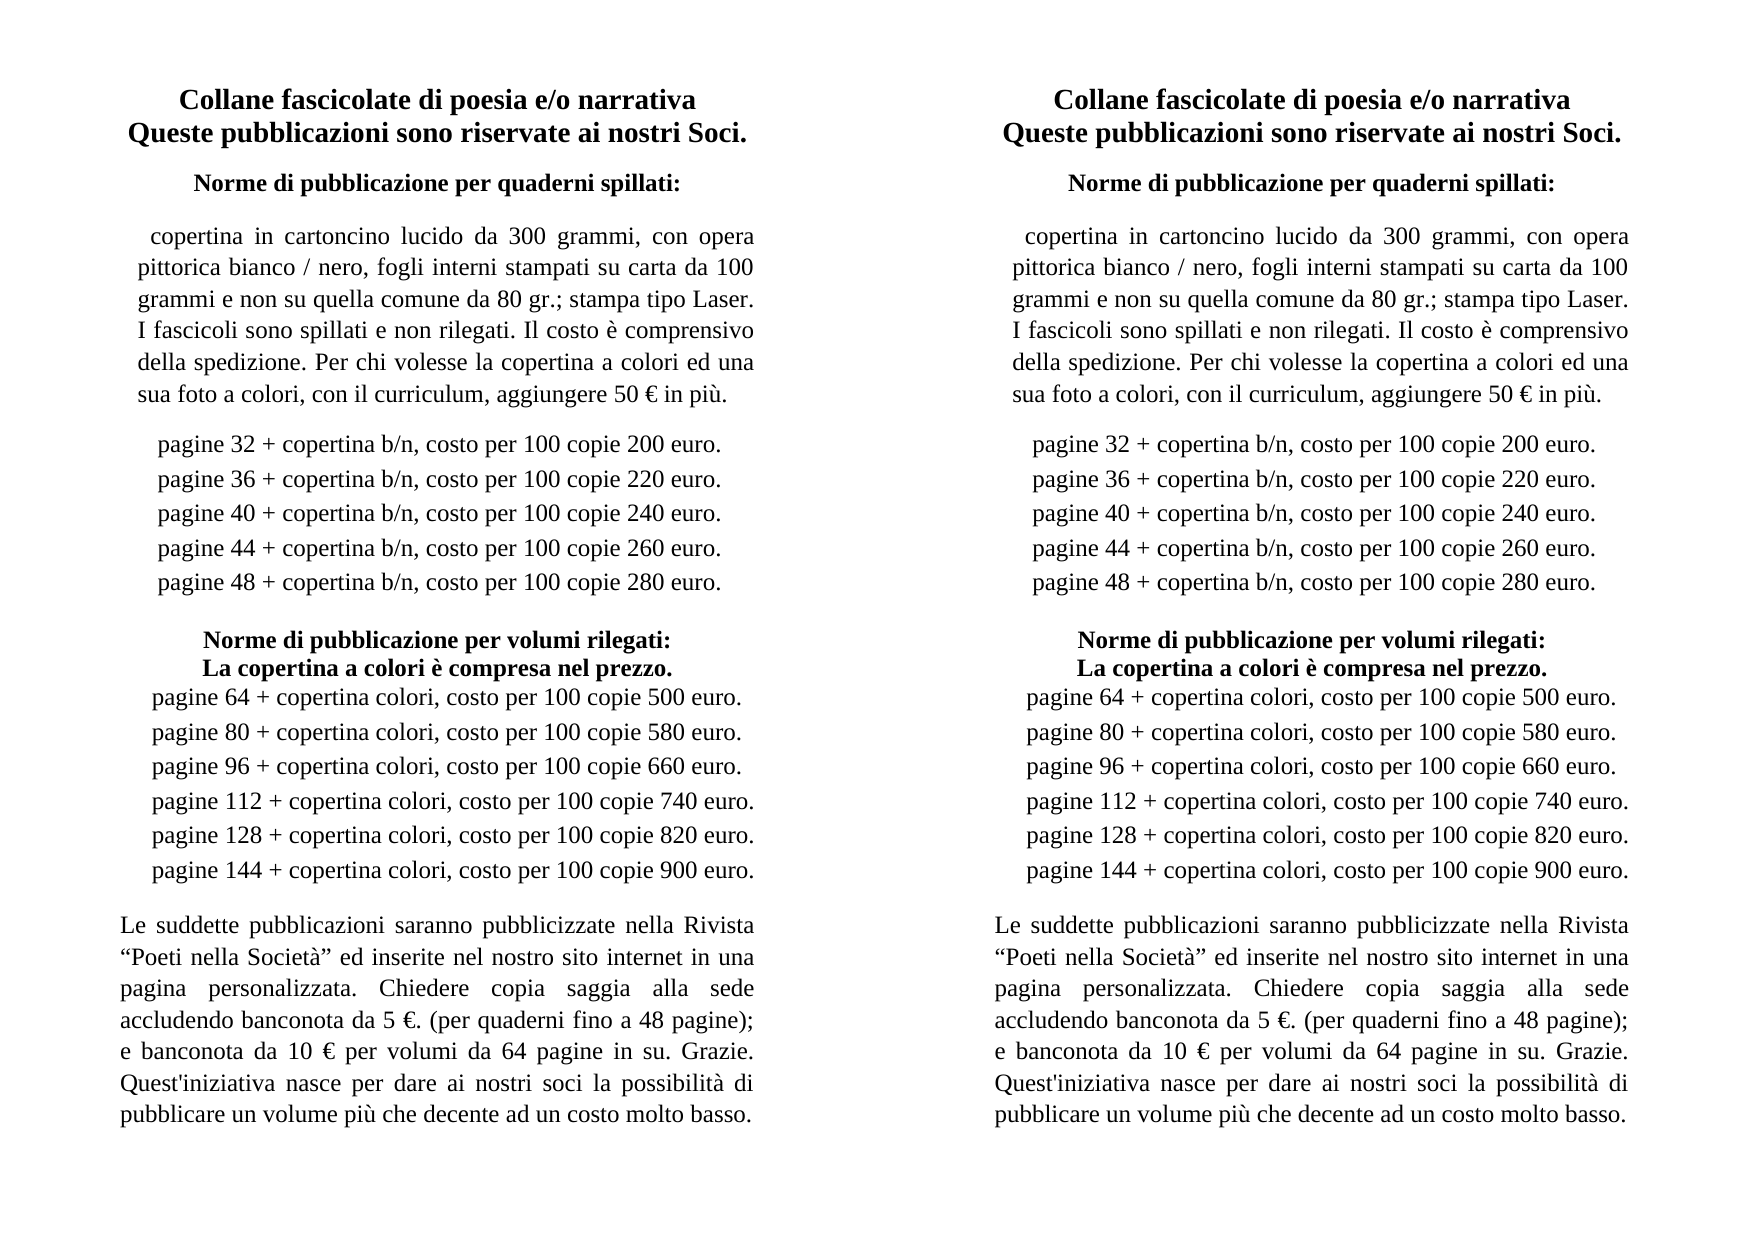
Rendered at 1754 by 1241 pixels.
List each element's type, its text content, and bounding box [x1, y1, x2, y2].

table_header Collane fascicolate di poesia e/o narrativa Queste pubblicazioni sono riservate ai nostri Soci. Norme di pubblicazione per quaderni spillati:  copertina in cartoncino lucido da 300 grammi, con opera pittorica bianco / nero, fogli interni stampati su carta da 100 grammi e non su quella comune da 80 gr.; stampa tipo Laser. I fascicoli sono spillati e non rilegati. Il costo è comprensivo della spedizione. Per chi volesse la copertina a colori ed una sua foto a colori, con il curriculum, aggiungere 50 € in più.  pagine 32 + copertina b/n, costo per 100 copie 200 euro.  pagine 36 + copertina b/n, costo per 100 copie 220 euro.  pagine 40 + copertina b/n, costo per 100 copie 240 euro.  pagine 44 + copertina b/n, costo per 100 copie 260 euro.  pagine 48 + copertina b/n, costo per 100 copie 280 euro. Norme di pubblicazione per volumi rilegati: La copertina a colori è compresa nel prezzo.  pagine 64 + copertina colori, costo per 100 copie 500 euro.  pagine 80 + copertina colori, costo per 100 copie 580 euro.  pagine 96 + copertina colori, costo per 100 copie 660 euro.  pagine 112 + copertina colori, costo per 100 copie 740 euro.  pagine 128 + copertina colori, costo per 100 copie 820 euro.  pagine 144 + copertina colori, costo per 100 copie 900 euro. Le suddette pubblicazioni saranno pubblicizzate nella Rivista “Poeti nella Società” ed inserite nel nostro sito internet in una pagina personalizzata. Chiedere copia saggia alla sede accludendo banconota da 5 €. (per quaderni fino a 48 pagine); e banconota da 10 € per volumi da 64 pagine in su. Grazie. Quest'iniziativa nasce per dare ai nostri soci la possibilità di pubblicare un volume più che decente ad un costo molto basso. [71, 53, 803, 1140]
table_header Collane fascicolate di poesia e/o narrativa Queste pubblicazioni sono riservate ai nostri Soci. Norme di pubblicazione per quaderni spillati:  copertina in cartoncino lucido da 300 grammi, con opera pittorica bianco / nero, fogli interni stampati su carta da 100 grammi e non su quella comune da 80 gr.; stampa tipo Laser. I fascicoli sono spillati e non rilegati. Il costo è comprensivo della spedizione. Per chi volesse la copertina a colori ed una sua foto a colori, con il curriculum, aggiungere 50 € in più.  pagine 32 + copertina b/n, costo per 100 copie 200 euro.  pagine 36 + copertina b/n, costo per 100 copie 220 euro.  pagine 40 + copertina b/n, costo per 100 copie 240 euro.  pagine 44 + copertina b/n, costo per 100 copie 260 euro.  pagine 48 + copertina b/n, costo per 100 copie 280 euro. Norme di pubblicazione per volumi rilegati: La copertina a colori è compresa nel prezzo.  pagine 64 + copertina colori, costo per 100 copie 500 euro.  pagine 80 + copertina colori, costo per 100 copie 580 euro.  pagine 96 + copertina colori, costo per 100 copie 660 euro.  pagine 112 + copertina colori, costo per 100 copie 740 euro.  pagine 128 + copertina colori, costo per 100 copie 820 euro.  pagine 144 + copertina colori, costo per 100 copie 900 euro. Le suddette pubblicazioni saranno pubblicizzate nella Rivista “Poeti nella Società” ed inserite nel nostro sito internet in una pagina personalizzata. Chiedere copia saggia alla sede accludendo banconota da 5 €. (per quaderni fino a 48 pagine); e banconota da 10 € per volumi da 64 pagine in su. Grazie. Quest'iniziativa nasce per dare ai nostri soci la possibilità di pubblicare un volume più che decente ad un costo molto basso. [946, 53, 1678, 1140]
